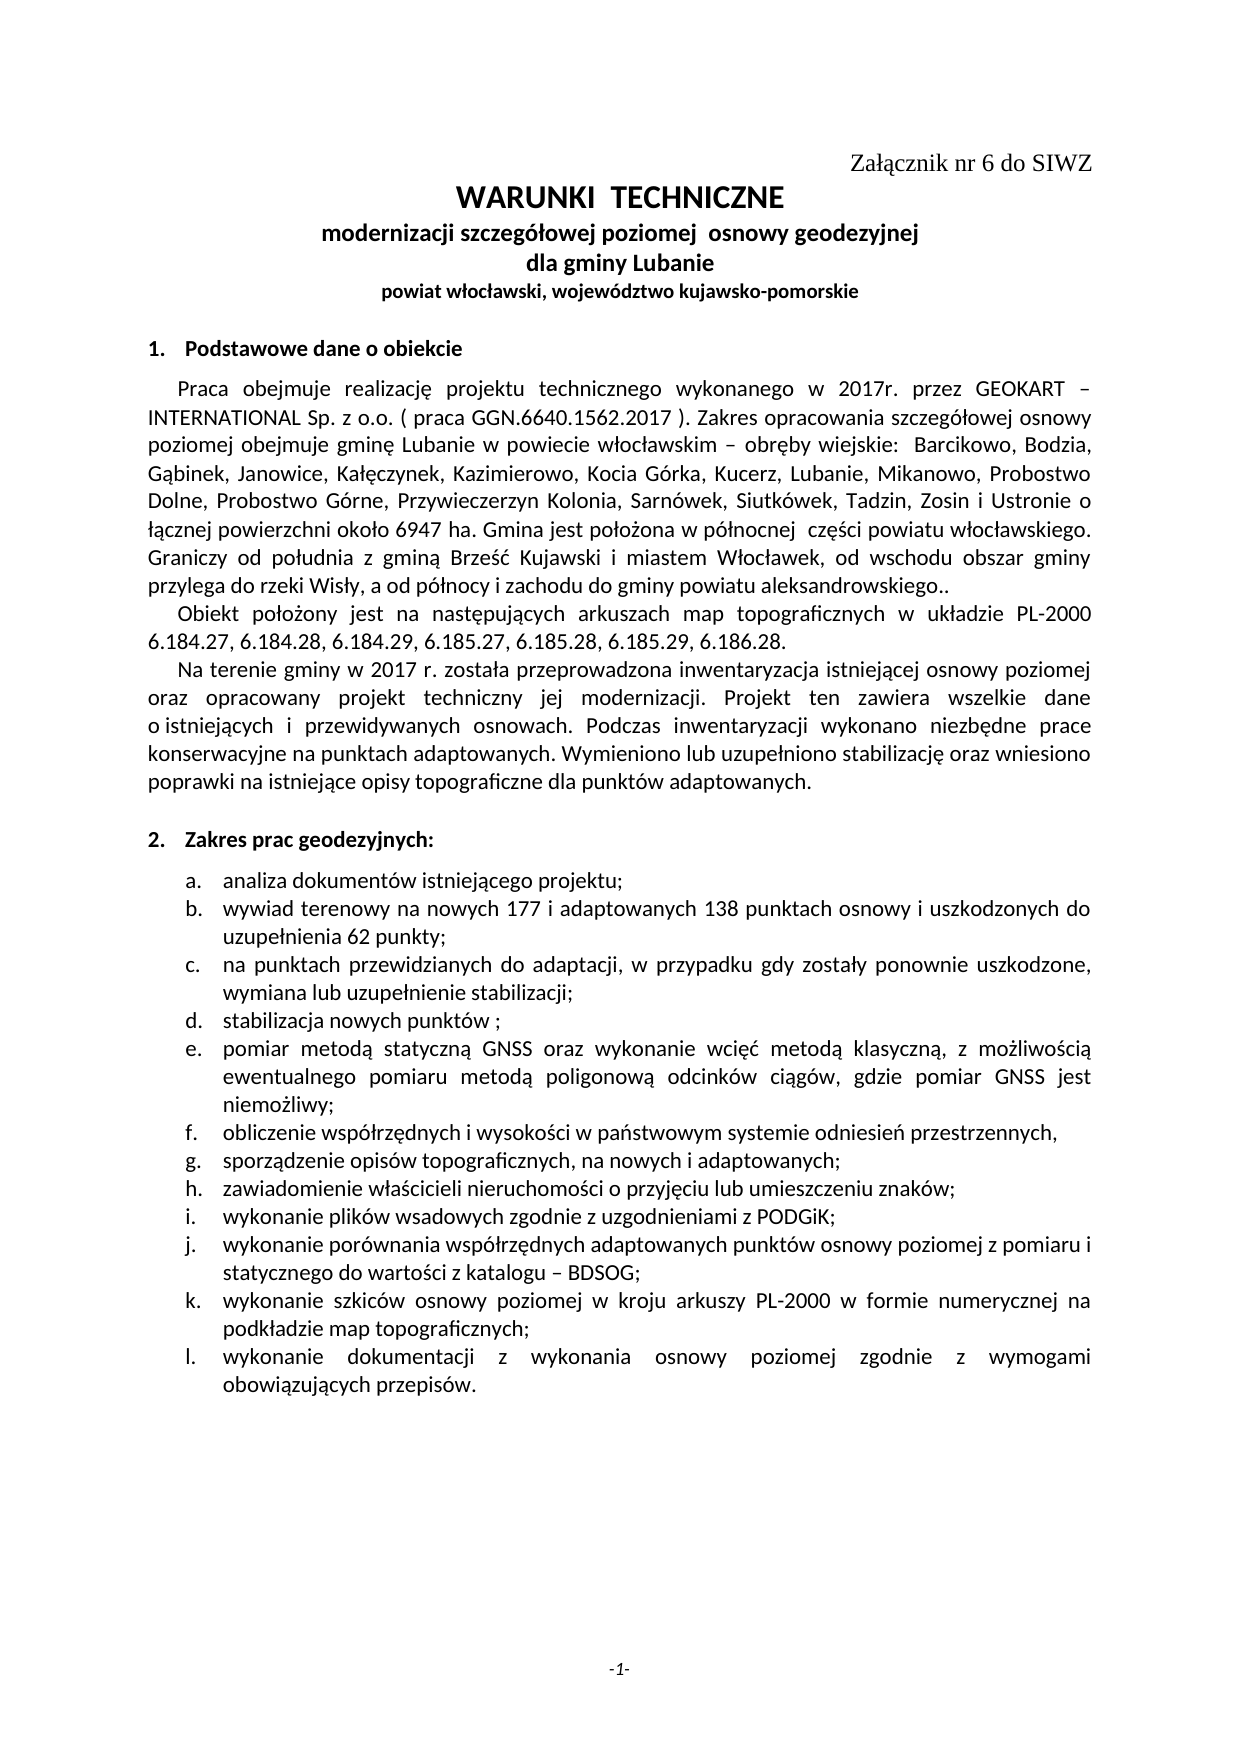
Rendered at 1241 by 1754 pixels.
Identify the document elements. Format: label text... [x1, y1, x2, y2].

list wykonanie porównania współrzędnych adaptowanych punktów osnowy poziomej z pomiaru i statycznego do wartości z katalogu – BDSOG; [185, 1230, 1093, 1286]
list Podstawowe dane o obiekcie [148, 334, 1093, 362]
text Załącznik nr 6 do SIWZ [148, 148, 1093, 176]
list wykonanie dokumentacji z wykonania osnowy poziomej zgodnie z wymogami obowiązujących przepisów. [185, 1342, 1093, 1398]
text Na terenie gminy w 2017 r. została przeprowadzona inwentaryzacja istniejącej osnowy poziomej oraz opracowany projekt techniczny jej modernizacji. Projekt ten zawiera wszelkie dane o istniejących i przewidywanych osnowach. Podczas inwentaryzacji wykonano niezbędne prace konserwacyjne na punktach adaptowanych. Wymieniono lub uzupełniono stabilizację oraz wniesiono poprawki na istniejące opisy topograficzne dla punktów adaptowanych. [148, 655, 1093, 795]
text Obiekt położony jest na następujących arkuszach map topograficznych w układzie PL-2000 6.184.27, 6.184.28, 6.184.29, 6.185.27, 6.185.28, 6.185.29, 6.186.28. [148, 599, 1093, 655]
text dla gminy Lubanie [148, 248, 1093, 278]
list wykonanie szkiców osnowy poziomej w kroju arkuszy PL-2000 w formie numerycznej na podkładzie map topograficznych; [185, 1286, 1093, 1342]
list analiza dokumentów istniejącego projektu; [185, 866, 1093, 894]
list stabilizacja nowych punktów ; [185, 1006, 1093, 1034]
list Zakres prac geodezyjnych: [148, 825, 1093, 853]
list pomiar metodą statyczną GNSS oraz wykonanie wcięć metodą klasyczną, z możliwością ewentualnego pomiaru metodą poligonową odcinków ciągów, gdzie pomiar GNSS jest niemożliwy; [185, 1034, 1093, 1118]
list zawiadomienie właścicieli nieruchomości o przyjęciu lub umieszczeniu znaków; [185, 1174, 1093, 1202]
text modernizacji szczegółowej poziomej osnowy geodezyjnej [148, 217, 1093, 248]
list wywiad terenowy na nowych 177 i adaptowanych 138 punktach osnowy i uszkodzonych do uzupełnienia 62 punkty; [185, 894, 1093, 950]
list obliczenie współrzędnych i wysokości w państwowym systemie odniesień przestrzennych, [185, 1118, 1093, 1146]
text WARUNKI TECHNICZNE [148, 176, 1093, 217]
list na punktach przewidzianych do adaptacji, w przypadku gdy zostały ponownie uszkodzone, wymiana lub uzupełnienie stabilizacji; [185, 950, 1093, 1006]
text Praca obejmuje realizację projektu technicznego wykonanego w 2017r. przez GEOKART – INTERNATIONAL Sp. z o.o. ( praca GGN.6640.1562.2017 ). Zakres opracowania szczegółowej osnowy poziomej obejmuje gminę Lubanie w powiecie włocławskim – obręby wiejskie: Barcikowo, Bodzia, Gąbinek, Janowice, Kałęczynek, Kazimierowo, Kocia Górka, Kucerz, Lubanie, Mikanowo, Probostwo Dolne, Probostwo Górne, Przywieczerzyn Kolonia, Sarnówek, Siutkówek, Tadzin, Zosin i Ustronie o łącznej powierzchni około 6947 ha. Gmina jest położona w północnej części powiatu włocławskiego. Graniczy od południa z gminą Brześć Kujawski i miastem Włocławek, od wschodu obszar gminy przylega do rzeki Wisły, a od północy i zachodu do gminy powiatu aleksandrowskiego.. [148, 374, 1093, 599]
list wykonanie plików wsadowych zgodnie z uzgodnieniami z PODGiK; [185, 1202, 1093, 1230]
list sporządzenie opisów topograficznych, na nowych i adaptowanych; [185, 1146, 1093, 1174]
text powiat włocławski, województwo kujawsko-pomorskie [148, 278, 1093, 303]
